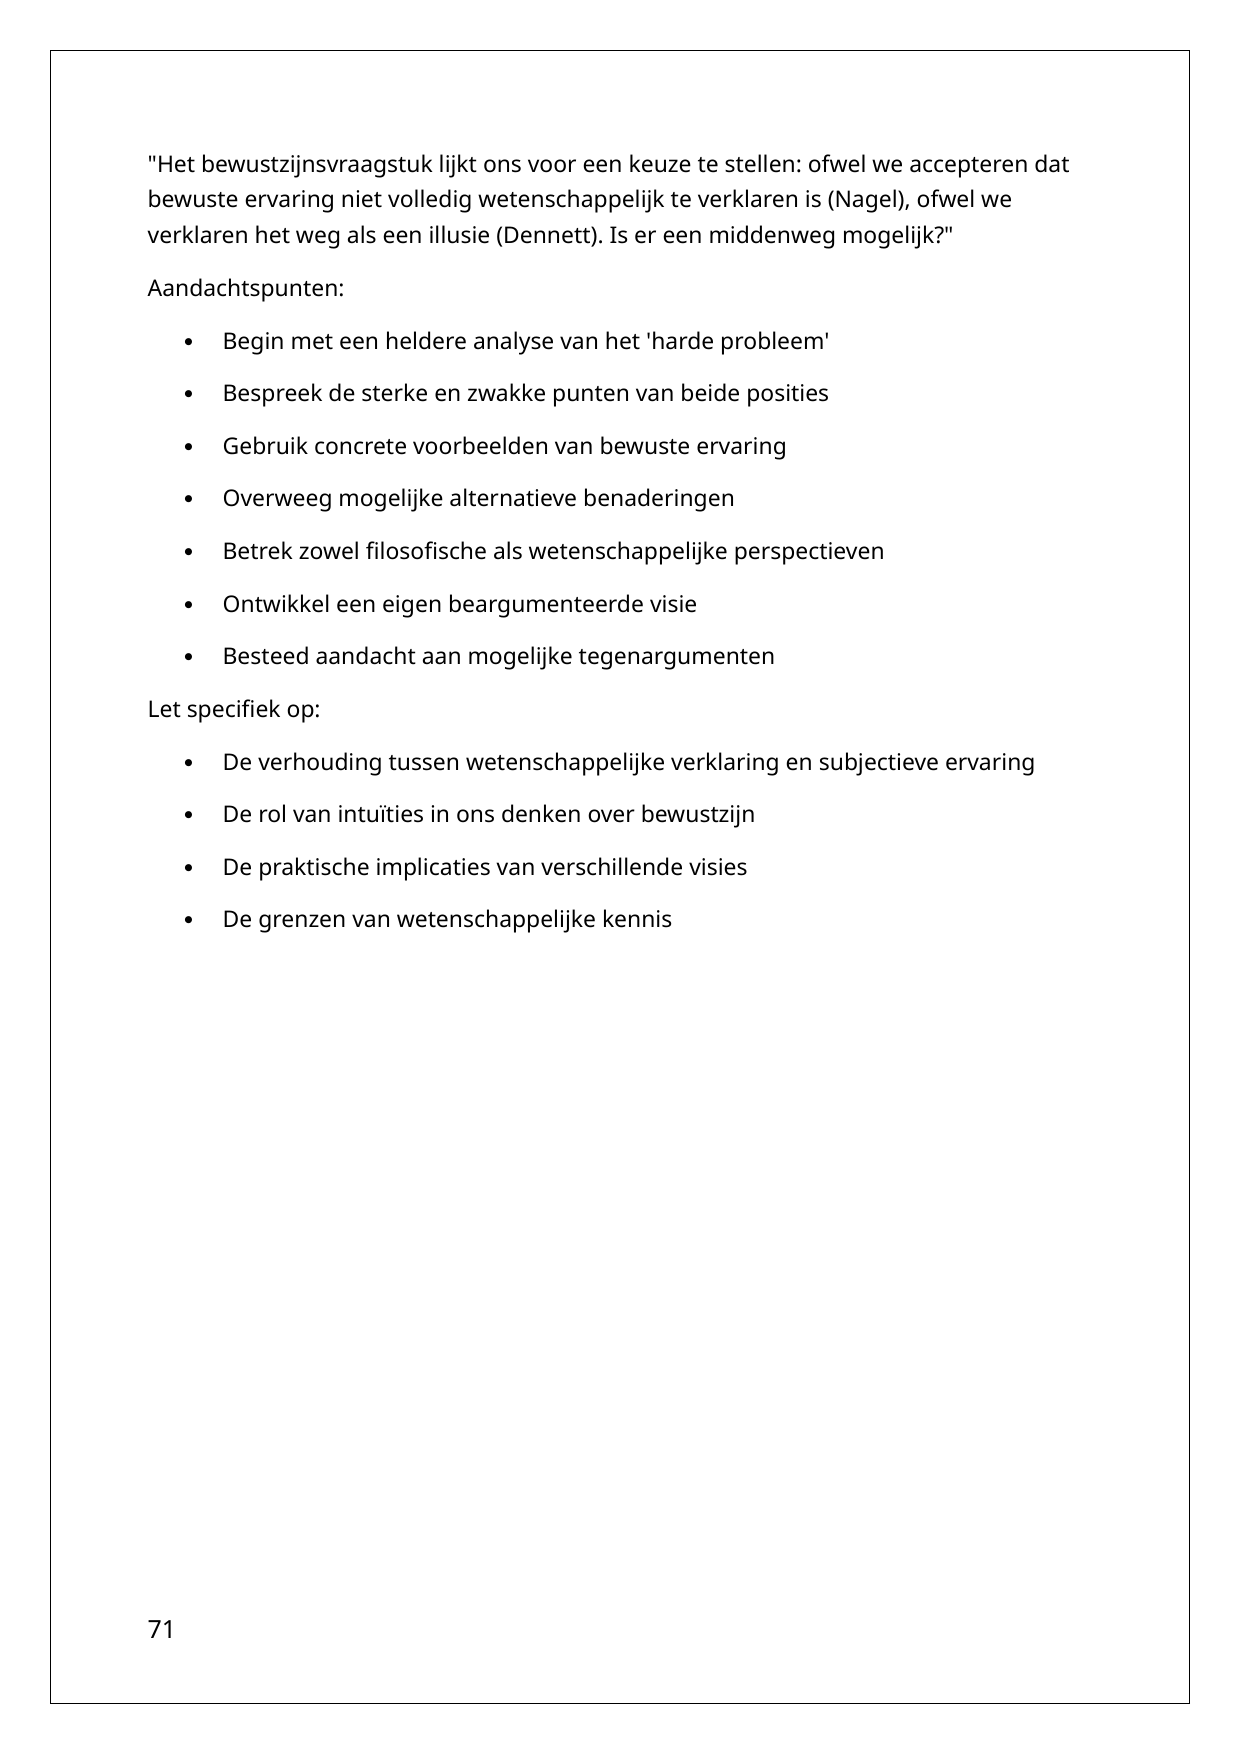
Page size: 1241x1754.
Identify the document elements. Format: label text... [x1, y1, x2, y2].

list De verhouding tussen wetenschappelijke verklaring en subjectieve ervaring [185, 745, 1093, 777]
list Ontwikkel een eigen beargumenteerde visie [185, 588, 1093, 619]
text Aandachtspunten: [147, 272, 1093, 303]
list De praktische implicaties van verschillende visies [185, 851, 1093, 882]
list Begin met een heldere analyse van het 'harde probleem' [185, 324, 1093, 356]
list De grenzen van wetenschappelijke kennis [185, 903, 1093, 934]
text Let specifiek op: [147, 693, 1093, 724]
list Bespreek de sterke en zwakke punten van beide posities [185, 377, 1093, 408]
list Overweeg mogelijke alternatieve benaderingen [185, 482, 1093, 514]
list Gebruik concrete voorbeelden van bewuste ervaring [185, 430, 1093, 461]
text "Het bewustzijnsvraagstuk lijkt ons voor een keuze te stellen: ofwel we accepteren dat bewuste ervaring niet volledig wetenschappelijk te verklaren is (Nagel), ofwel we verklaren het weg als een illusie (Dennett). Is er een middenweg mogelijk?" [147, 147, 1093, 251]
list De rol van intuïties in ons denken over bewustzijn [185, 798, 1093, 829]
list Besteed aandacht aan mogelijke tegenargumenten [185, 640, 1093, 671]
list Betrek zowel filosofische als wetenschappelijke perspectieven [185, 535, 1093, 566]
